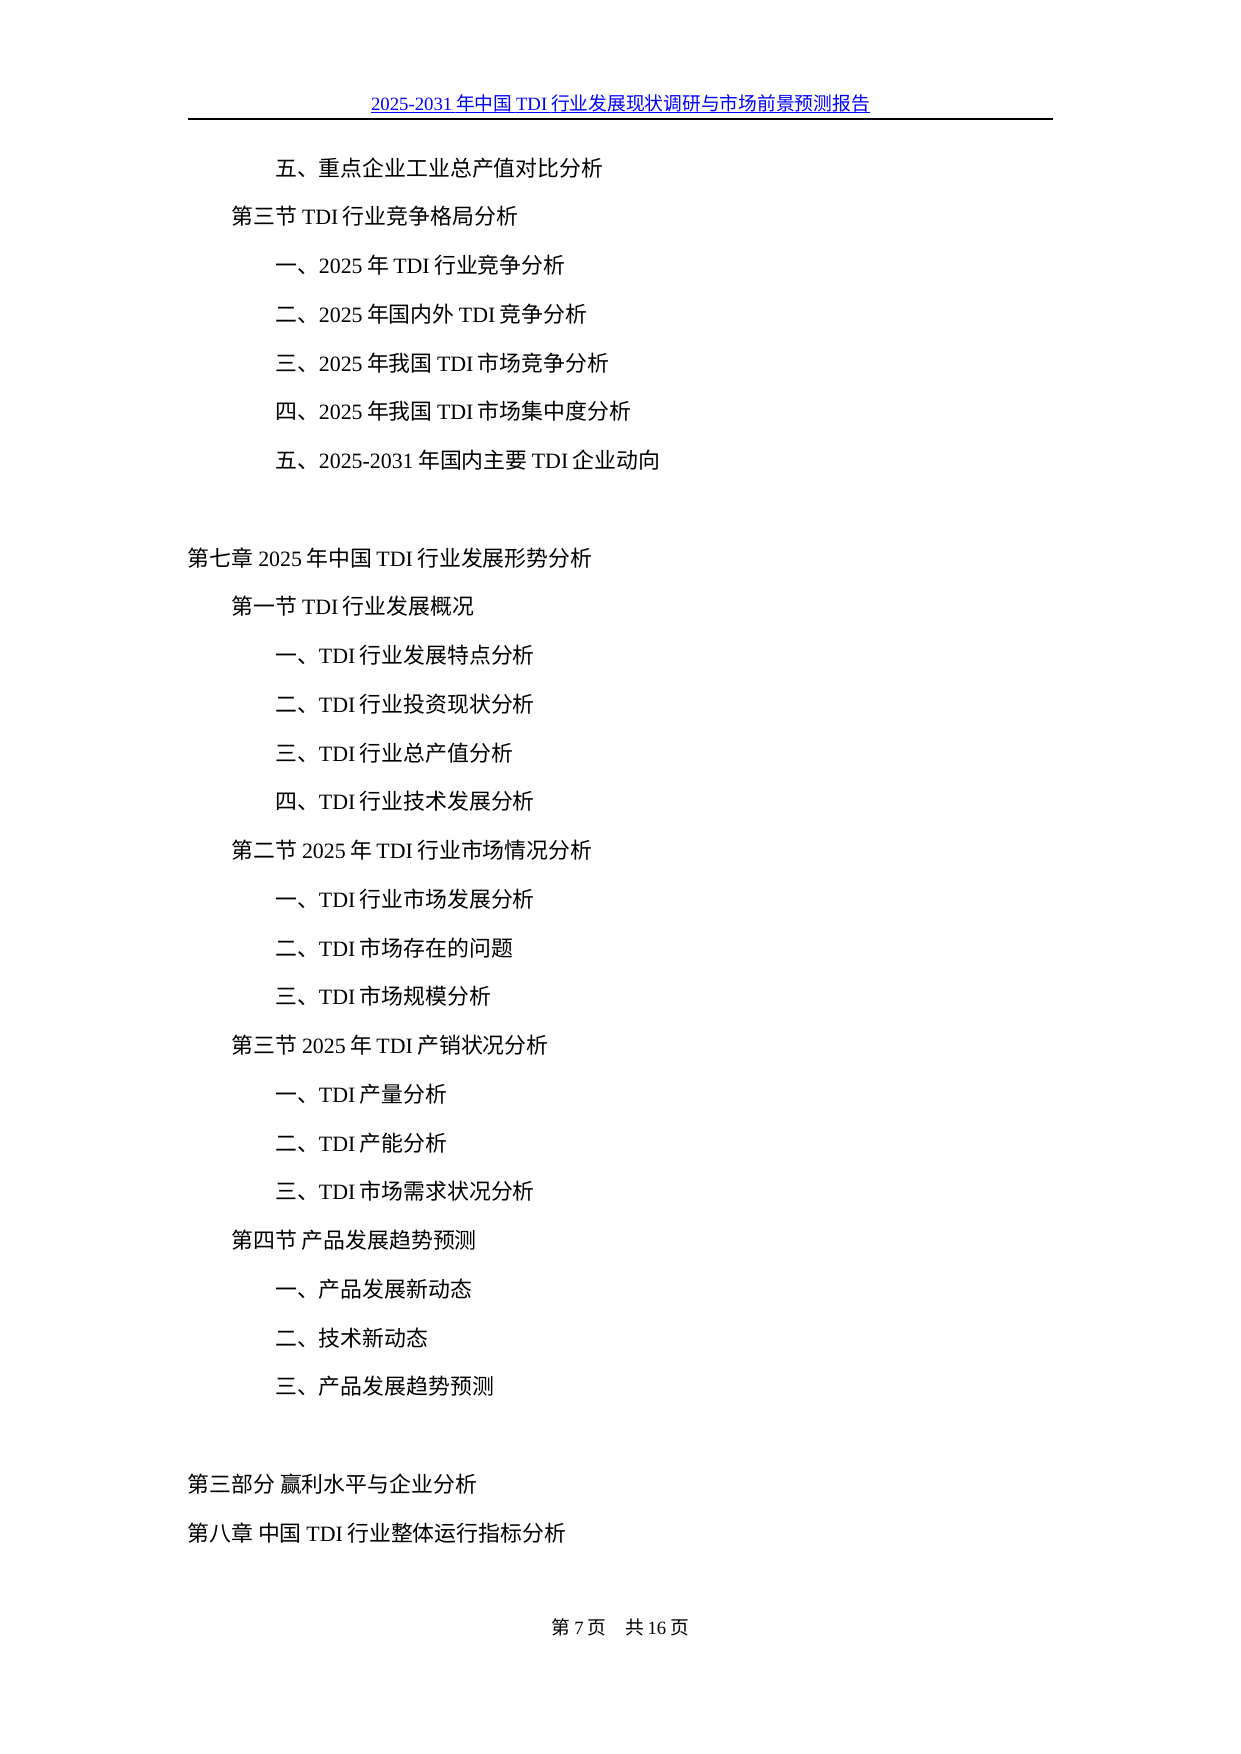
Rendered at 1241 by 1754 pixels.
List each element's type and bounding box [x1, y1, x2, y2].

text [187, 150, 1053, 1548]
